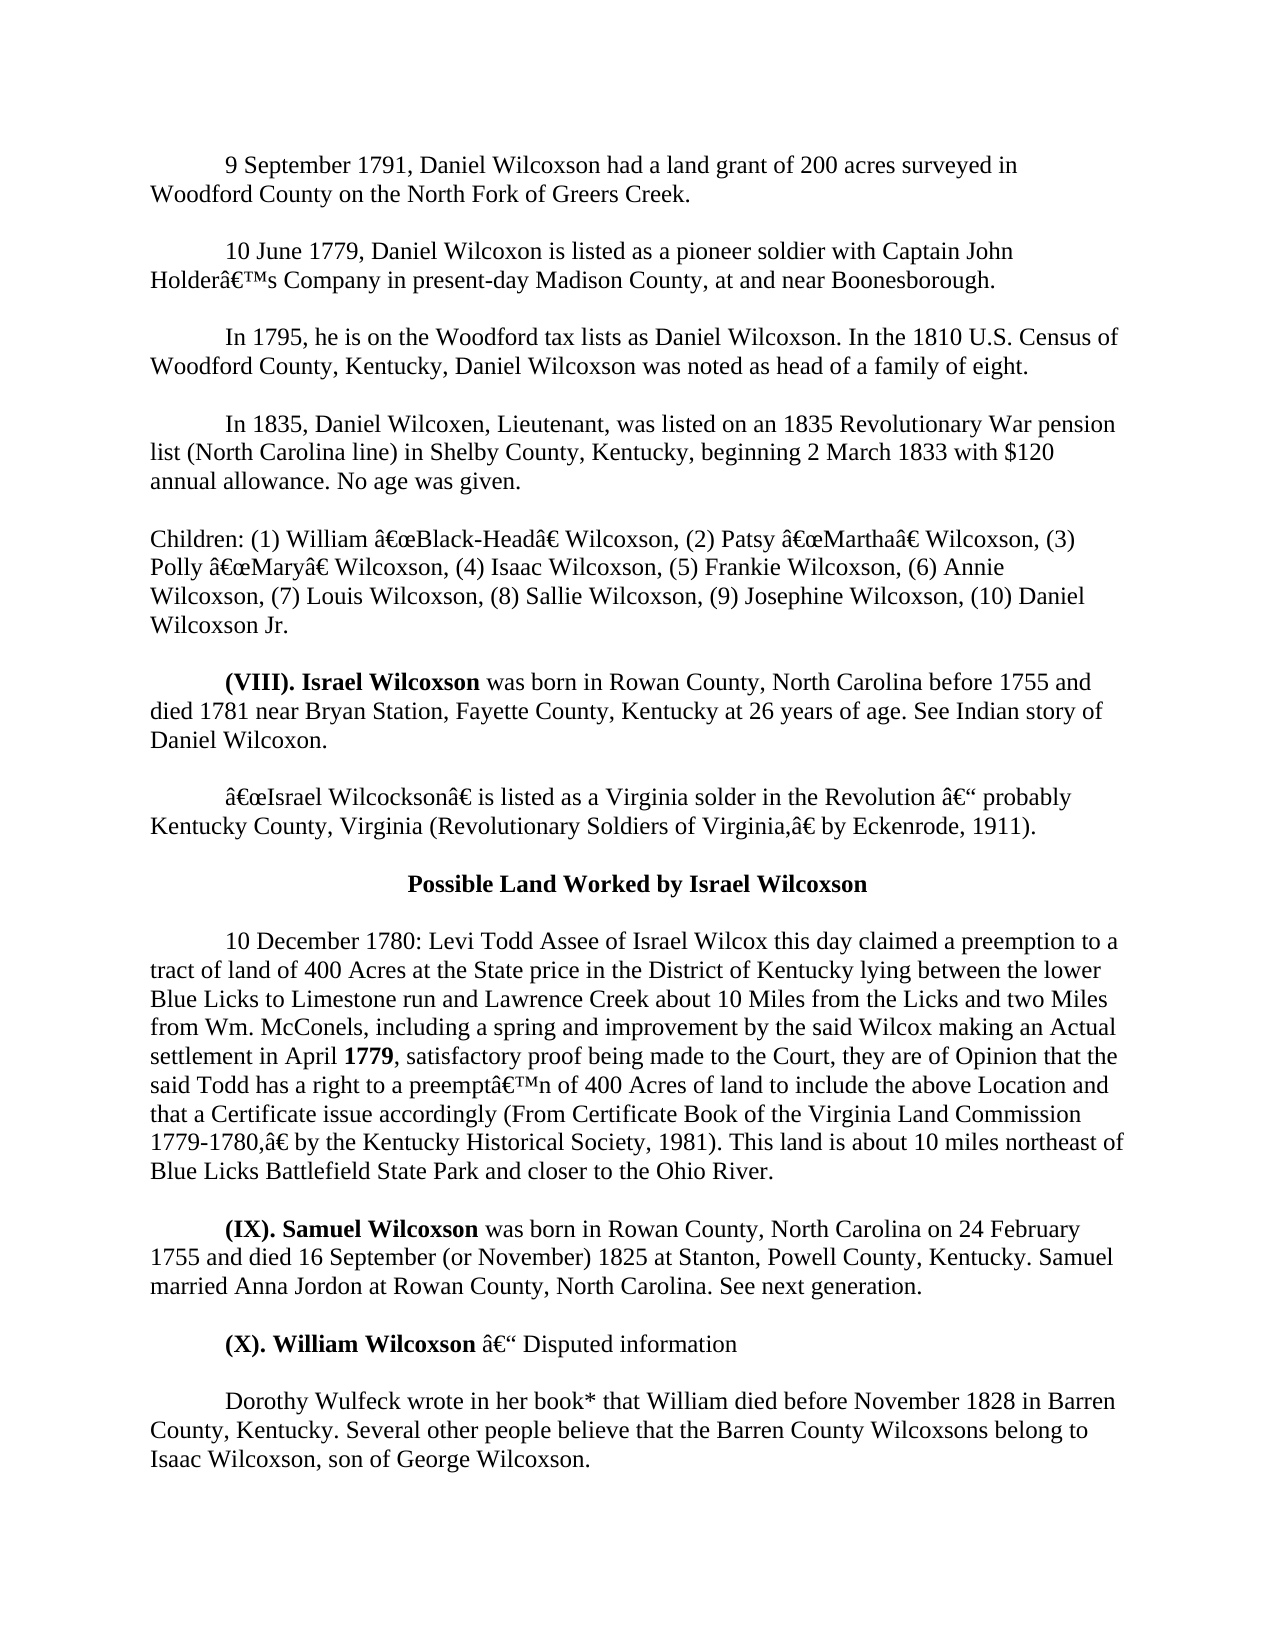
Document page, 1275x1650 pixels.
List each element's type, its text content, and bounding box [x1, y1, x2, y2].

text (IX). Samuel Wilcoxson was born in Rowan County, North Carolina on 24 February 1755 and died 16 September (or November) 1825 at Stanton, Powell County, Kentucky. Samuel married Anna Jordon at Rowan County, North Carolina. See next generation. [150, 1214, 1125, 1300]
text In 1795, he is on the Woodford tax lists as Daniel Wilcoxson. In the 1810 U.S. Census of Woodford County, Kentucky, Daniel Wilcoxson was noted as head of a family of eight. [150, 322, 1125, 380]
text 10 December 1780: Levi Todd Assee of Israel Wilcox this day claimed a preemption to a tract of land of 400 Acres at the State price in the District of Kentucky lying between the lower Blue Licks to Limestone run and Lawrence Creek about 10 Miles from the Licks and two Miles from Wm. McConels, including a spring and improvement by the said Wilcox making an Actual settlement in April 1779, satisfactory proof being made to the Court, they are of Opinion that the said Todd has a right to a preemptâ€™n of 400 Acres of land to include the above Location and that a Certificate issue accordingly (From Certificate Book of the Virginia Land Commission 1779-1780,â€ by the Kentucky Historical Society, 1981). This land is about 10 miles northeast of Blue Licks Battlefield State Park and closer to the Ohio River. [150, 926, 1125, 1185]
text Possible Land Worked by Israel Wilcoxson [150, 869, 1125, 897]
text (VIII). Israel Wilcoxson was born in Rowan County, North Carolina before 1755 and died 1781 near Bryan Station, Fayette County, Kentucky at 26 years of age. See Indian story of Daniel Wilcoxon. [150, 667, 1125, 754]
text In 1835, Daniel Wilcoxen, Lieutenant, was listed on an 1835 Revolutionary War pension list (North Carolina line) in Shelby County, Kentucky, beginning 2 March 1833 with $120 annual allowance. No age was given. [150, 409, 1125, 495]
text 9 September 1791, Daniel Wilcoxson had a land grant of 200 acres surveyed in Woodford County on the North Fork of Greers Creek. [150, 150, 1125, 207]
text Dorothy Wulfeck wrote in her book* that William died before November 1828 in Barren County, Kentucky. Several other people believe that the Barren County Wilcoxsons belong to Isaac Wilcoxson, son of George Wilcoxson. [150, 1386, 1125, 1472]
text â€œIsrael Wilcocksonâ€ is listed as a Virginia solder in the Revolution â€“ probably Kentucky County, Virginia (Revolutionary Soldiers of Virginia,â€ by Eckenrode, 1911). [150, 782, 1125, 840]
text (X). William Wilcoxson â€“ Disputed information [150, 1329, 1125, 1357]
text Children: (1) William â€œBlack-Headâ€ Wilcoxson, (2) Patsy â€œMarthaâ€ Wilcoxson, (3) Polly â€œMaryâ€ Wilcoxson, (4) Isaac Wilcoxson, (5) Frankie Wilcoxson, (6) Annie Wilcoxson, (7) Louis Wilcoxson, (8) Sallie Wilcoxson, (9) Josephine Wilcoxson, (10) Daniel Wilcoxson Jr. [150, 524, 1125, 639]
text 10 June 1779, Daniel Wilcoxon is listed as a pioneer soldier with Captain John Holderâ€™s Company in present-day Madison County, at and near Boonesborough. [150, 236, 1125, 294]
